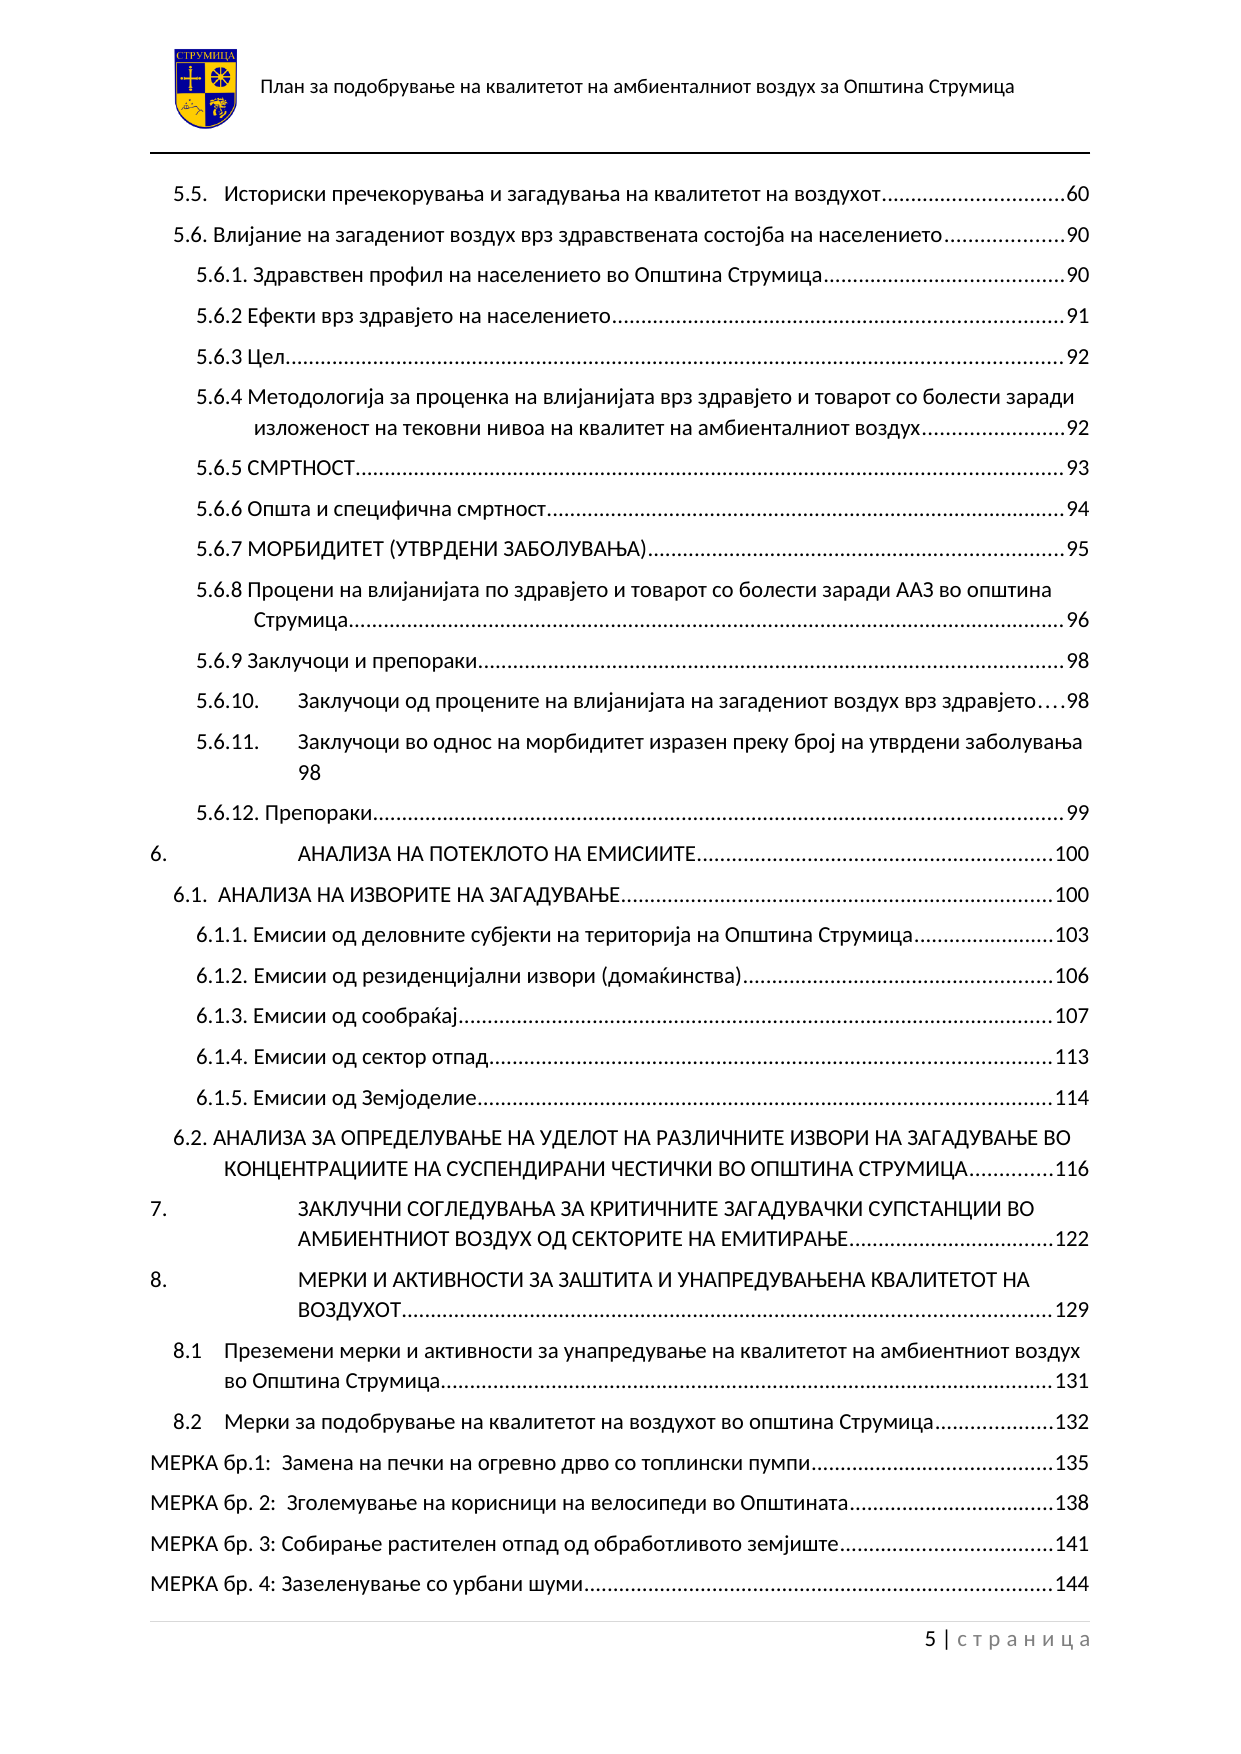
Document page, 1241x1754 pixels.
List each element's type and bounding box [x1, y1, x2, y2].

picture [174, 48, 237, 129]
